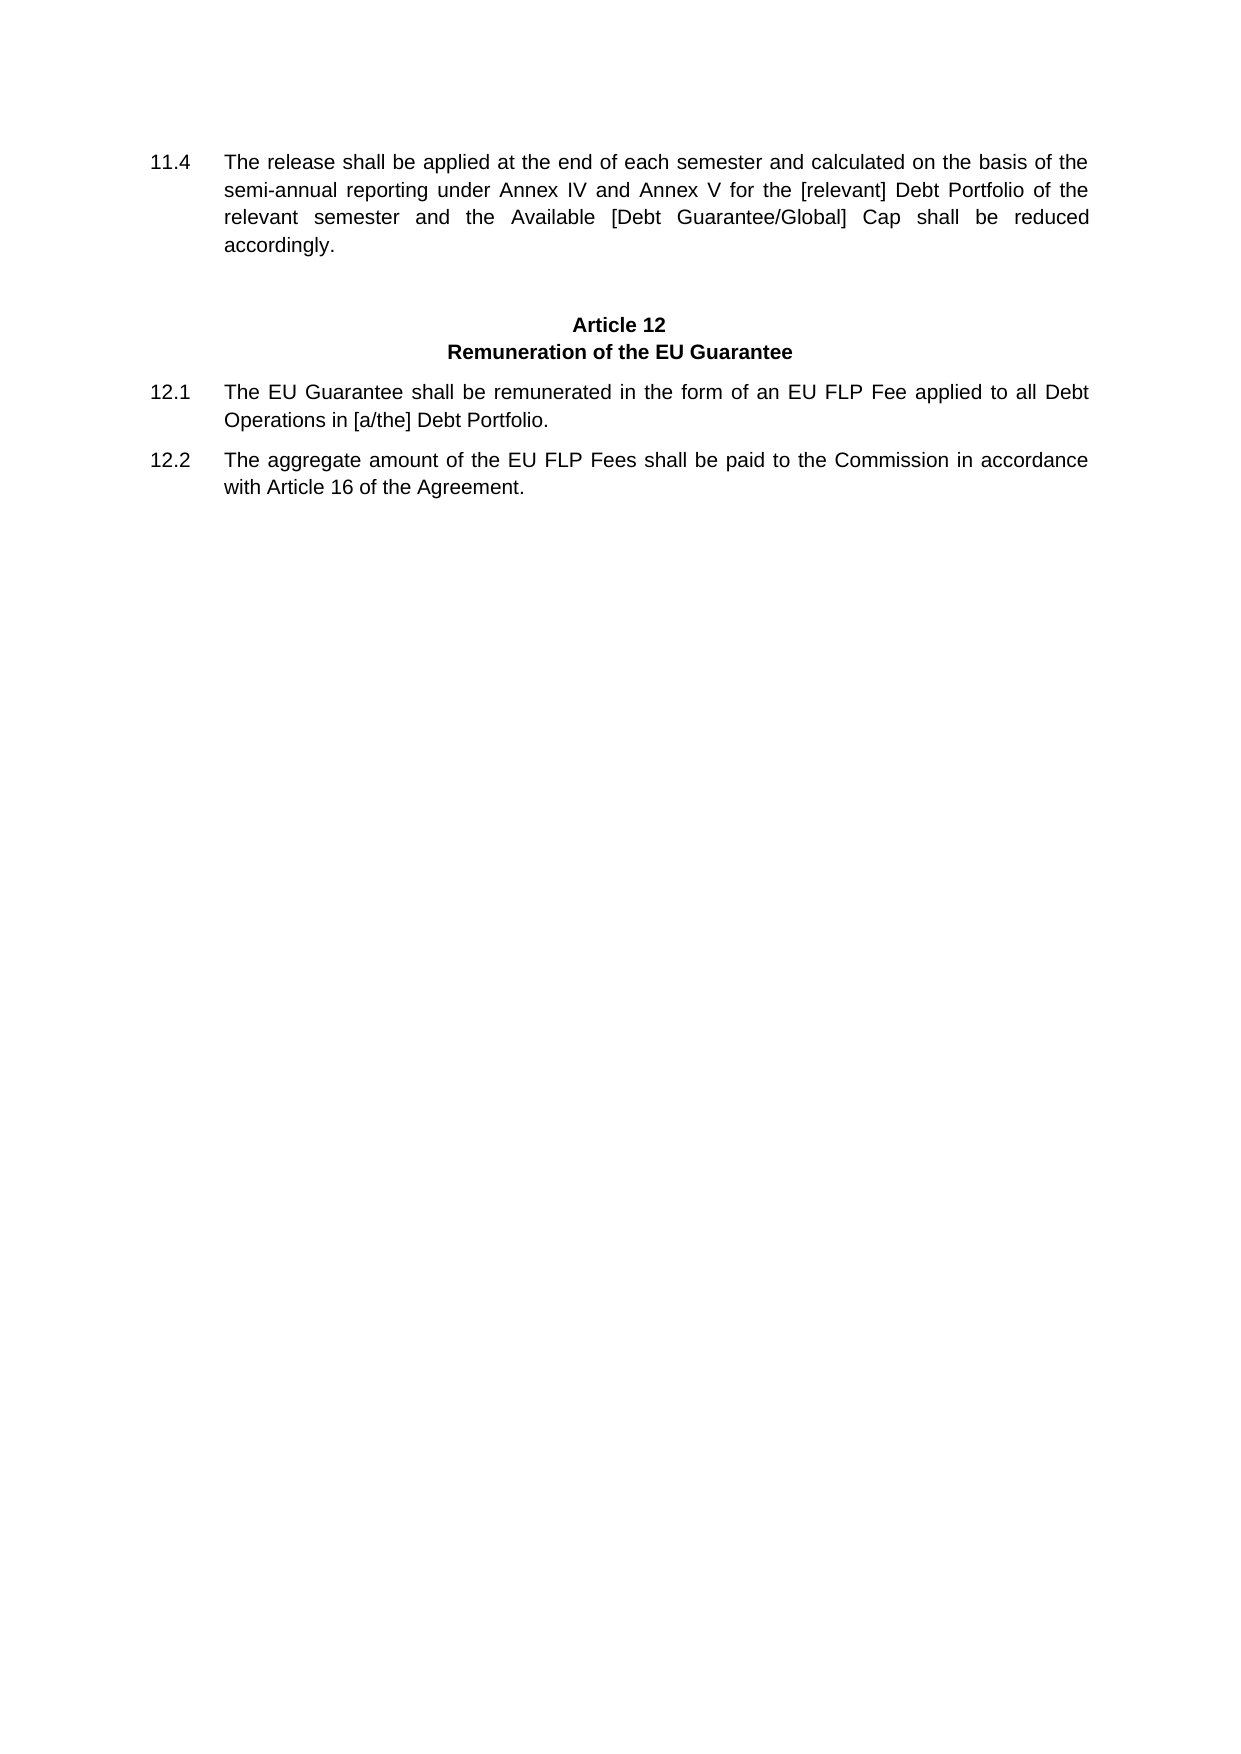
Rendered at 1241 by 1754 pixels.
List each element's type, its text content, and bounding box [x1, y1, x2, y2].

list The release shall be applied at the end of each semester and calculated on the basis of the semi-annual reporting under Annex IV and Annex V for the [relevant] Debt Portfolio of the relevant semester and the Available [Debt Guarantee/Global] Cap shall be reduced accordingly. [150, 150, 1090, 256]
list Remuneration of the EU Guarantee [150, 312, 1090, 364]
list The aggregate amount of the EU FLP Fees shall be paid to the Commission in accordance with Article 16 of the Agreement. [150, 447, 1090, 499]
list The EU Guarantee shall be remunerated in the form of an EU FLP Fee applied to all Debt Operations in [a/the] Debt Portfolio. [150, 380, 1090, 431]
